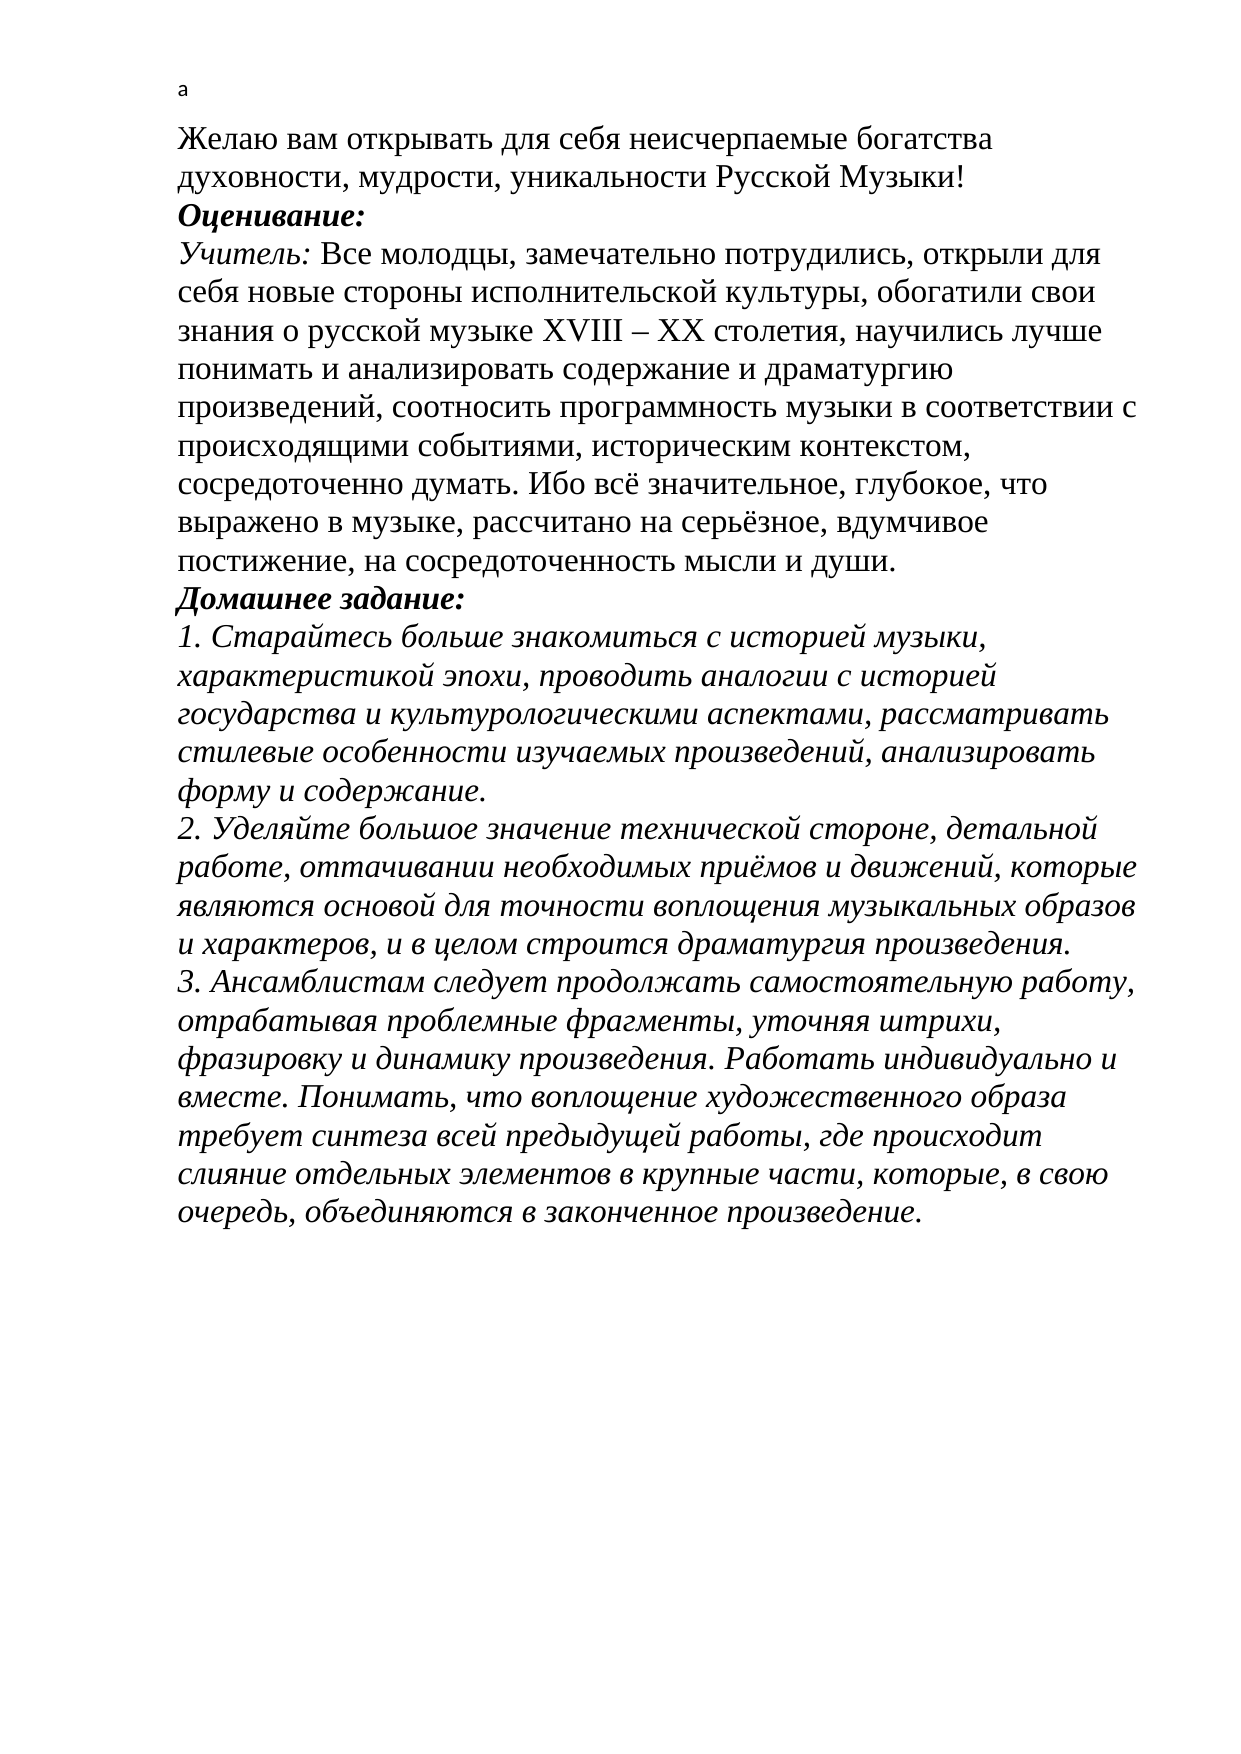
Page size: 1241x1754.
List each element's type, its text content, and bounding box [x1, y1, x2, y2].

text Желаю вам открывать для себя неисчерпаемые богатства духовности, мудрости, уникальности Русской Музыки! Оценивание: Учитель: Все молодцы, замечательно потрудились, открыли для себя новые стороны исполнительской культуры, обогатили свои знания о русской музыке XVIII – XX столетия, научились лучше понимать и анализировать содержание и драматургию произведений, соотносить программность музыки в соответствии с происходящими событиями, историческим контекстом, сосредоточенно думать. Ибо всё значительное, глубокое, что выражено в музыке, рассчитано на серьёзное, вдумчивое постижение, на сосредоточенность мысли и души. Домашнее задание: 1. Старайтесь больше знакомиться с историей музыки, характеристикой эпохи, проводить аналогии с историей государства и культурологическими аспектами, рассматривать стилевые особенности изучаемых произведений, анализировать форму и содержание. 2. Уделяйте большое значение технической стороне, детальной работе, оттачивании необходимых приёмов и движений, которые являются основой для точности воплощения музыкальных образов и характеров, и в целом строится драматургия произведения. 3. Ансамблистам следует продолжать самостоятельную работу, отрабатывая проблемные фрагменты, уточняя штрихи, фразировку и динамику произведения. Работать индивидуально и вместе. Понимать, что воплощение художественного образа требует синтеза всей предыдущей работы, где происходит слияние отдельных элементов в крупные части, которые, в свою очередь, объединяются в законченное произведение. [177, 118, 1152, 1258]
